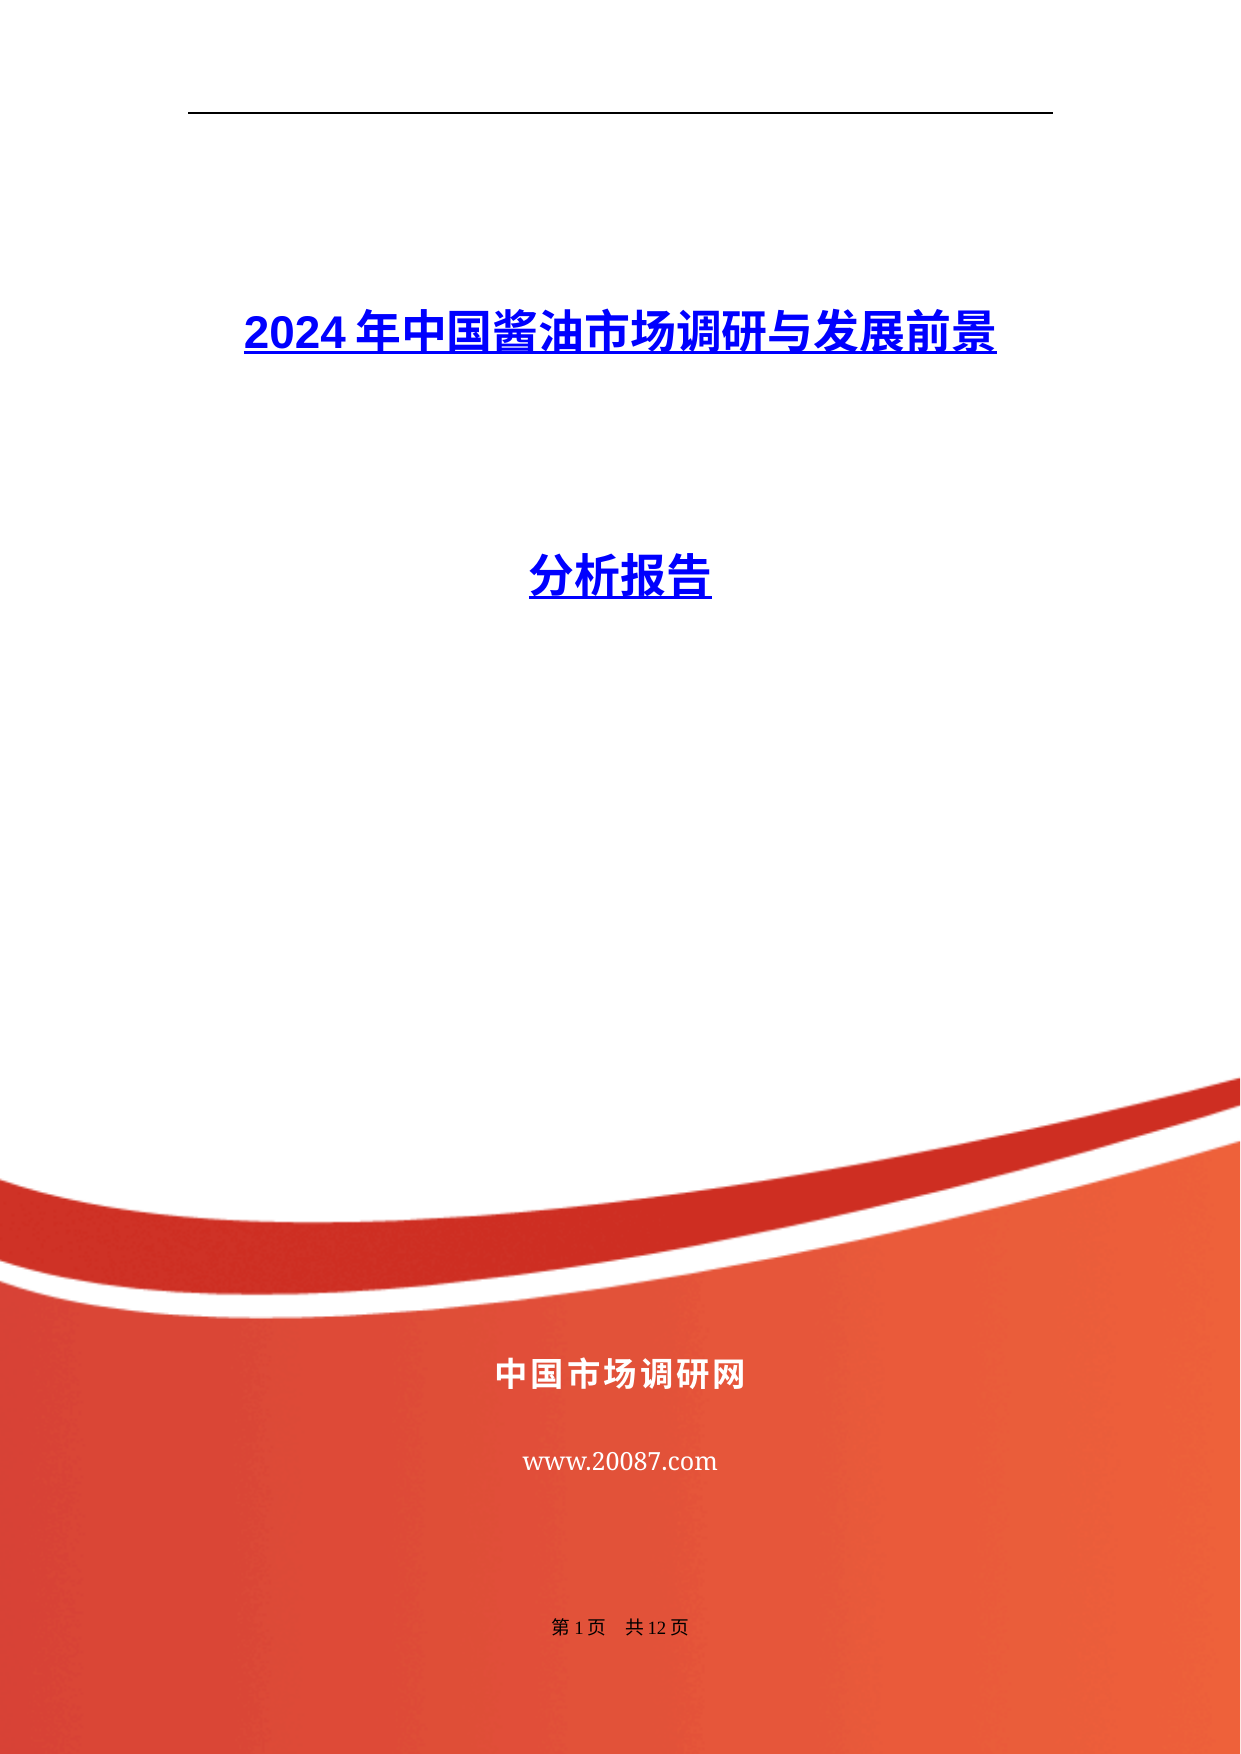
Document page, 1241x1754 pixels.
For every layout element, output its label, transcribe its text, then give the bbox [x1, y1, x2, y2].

subtitle 中国市场调研网 [187, 1339, 1053, 1404]
text www.20087.com [187, 1428, 1053, 1493]
table_header 2024年中国酱油市场调研与发展前景分析报告 [188, 207, 1053, 773]
picture [0, 1006, 1241, 1754]
